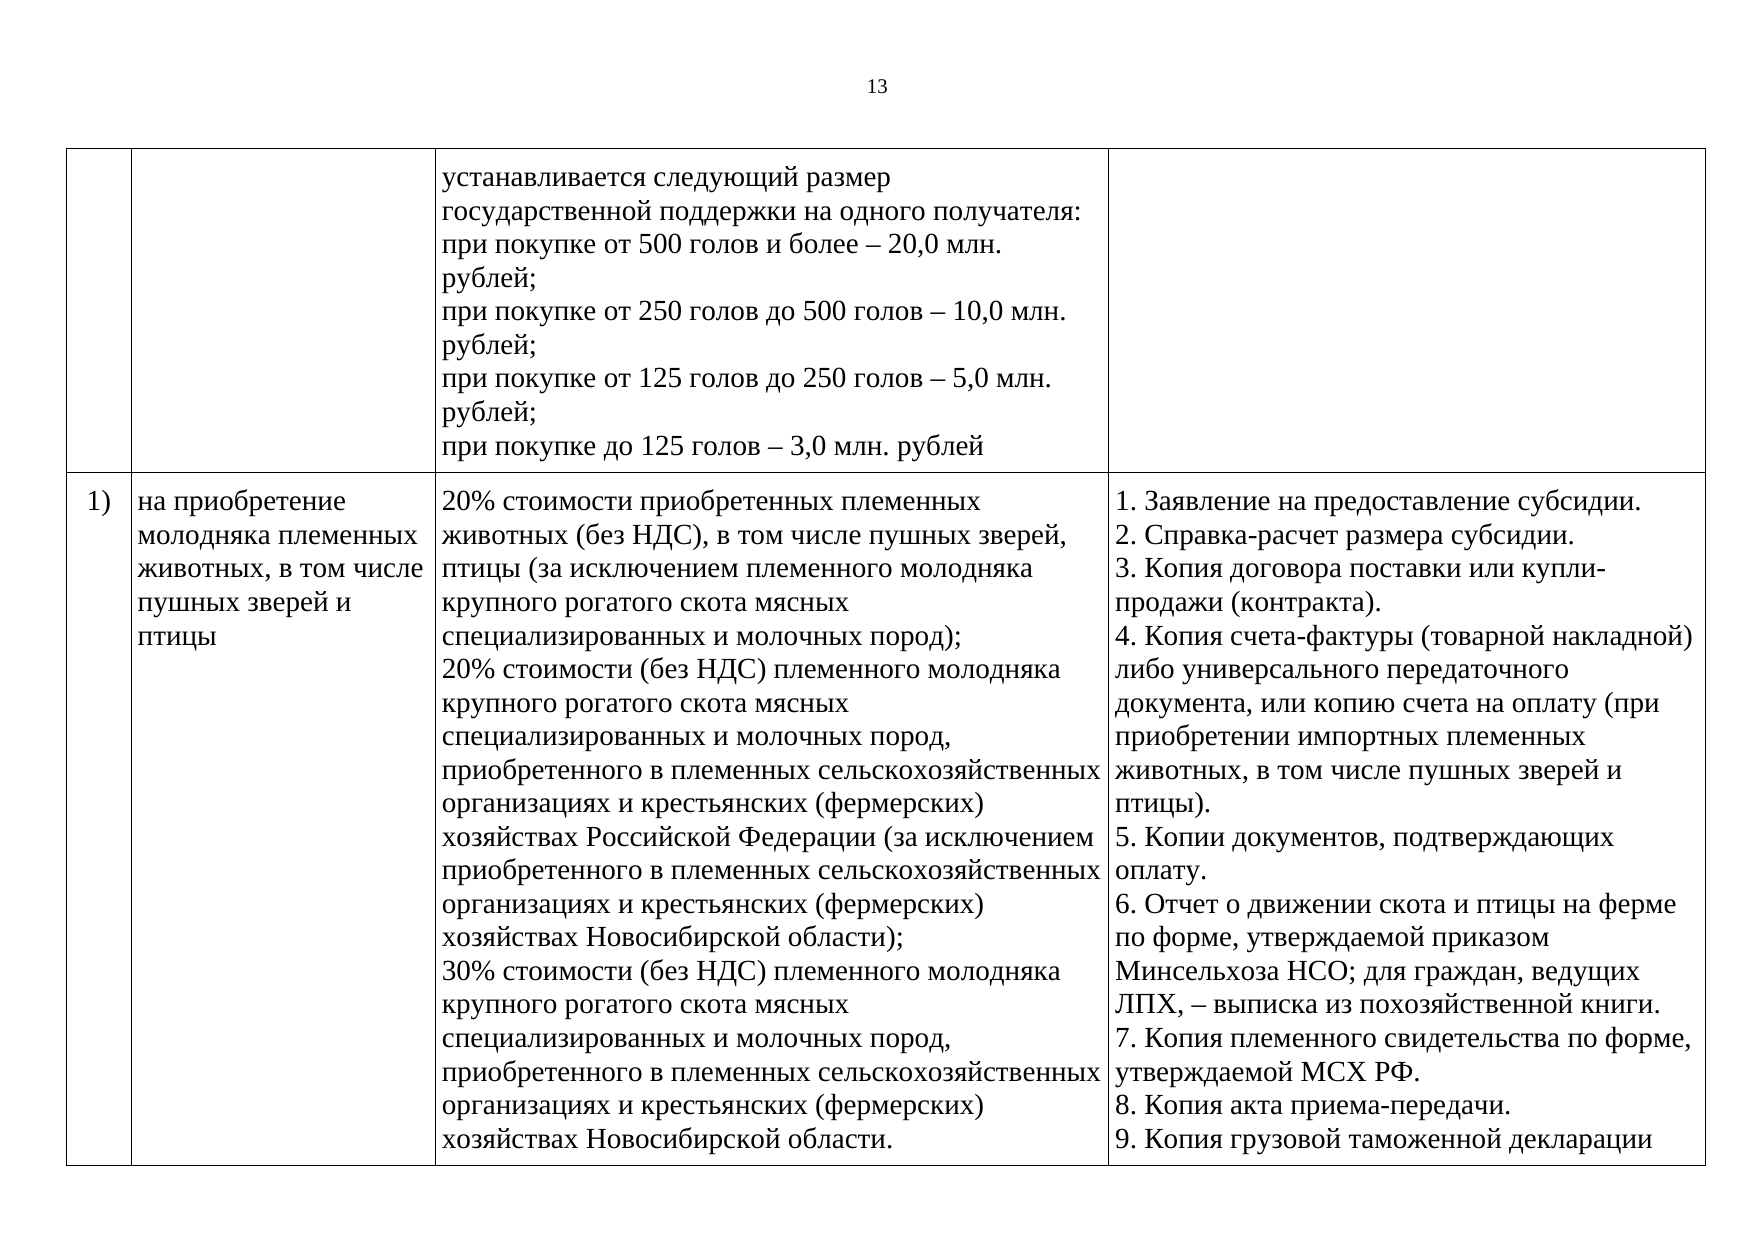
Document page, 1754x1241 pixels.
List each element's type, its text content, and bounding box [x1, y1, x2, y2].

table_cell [436, 149, 1108, 472]
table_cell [1109, 473, 1705, 1165]
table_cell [132, 149, 435, 472]
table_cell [132, 473, 435, 1165]
table_cell [1109, 149, 1705, 472]
table_cell 8 [67, 149, 131, 472]
table_cell 1) [67, 473, 131, 1165]
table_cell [436, 473, 1108, 1165]
